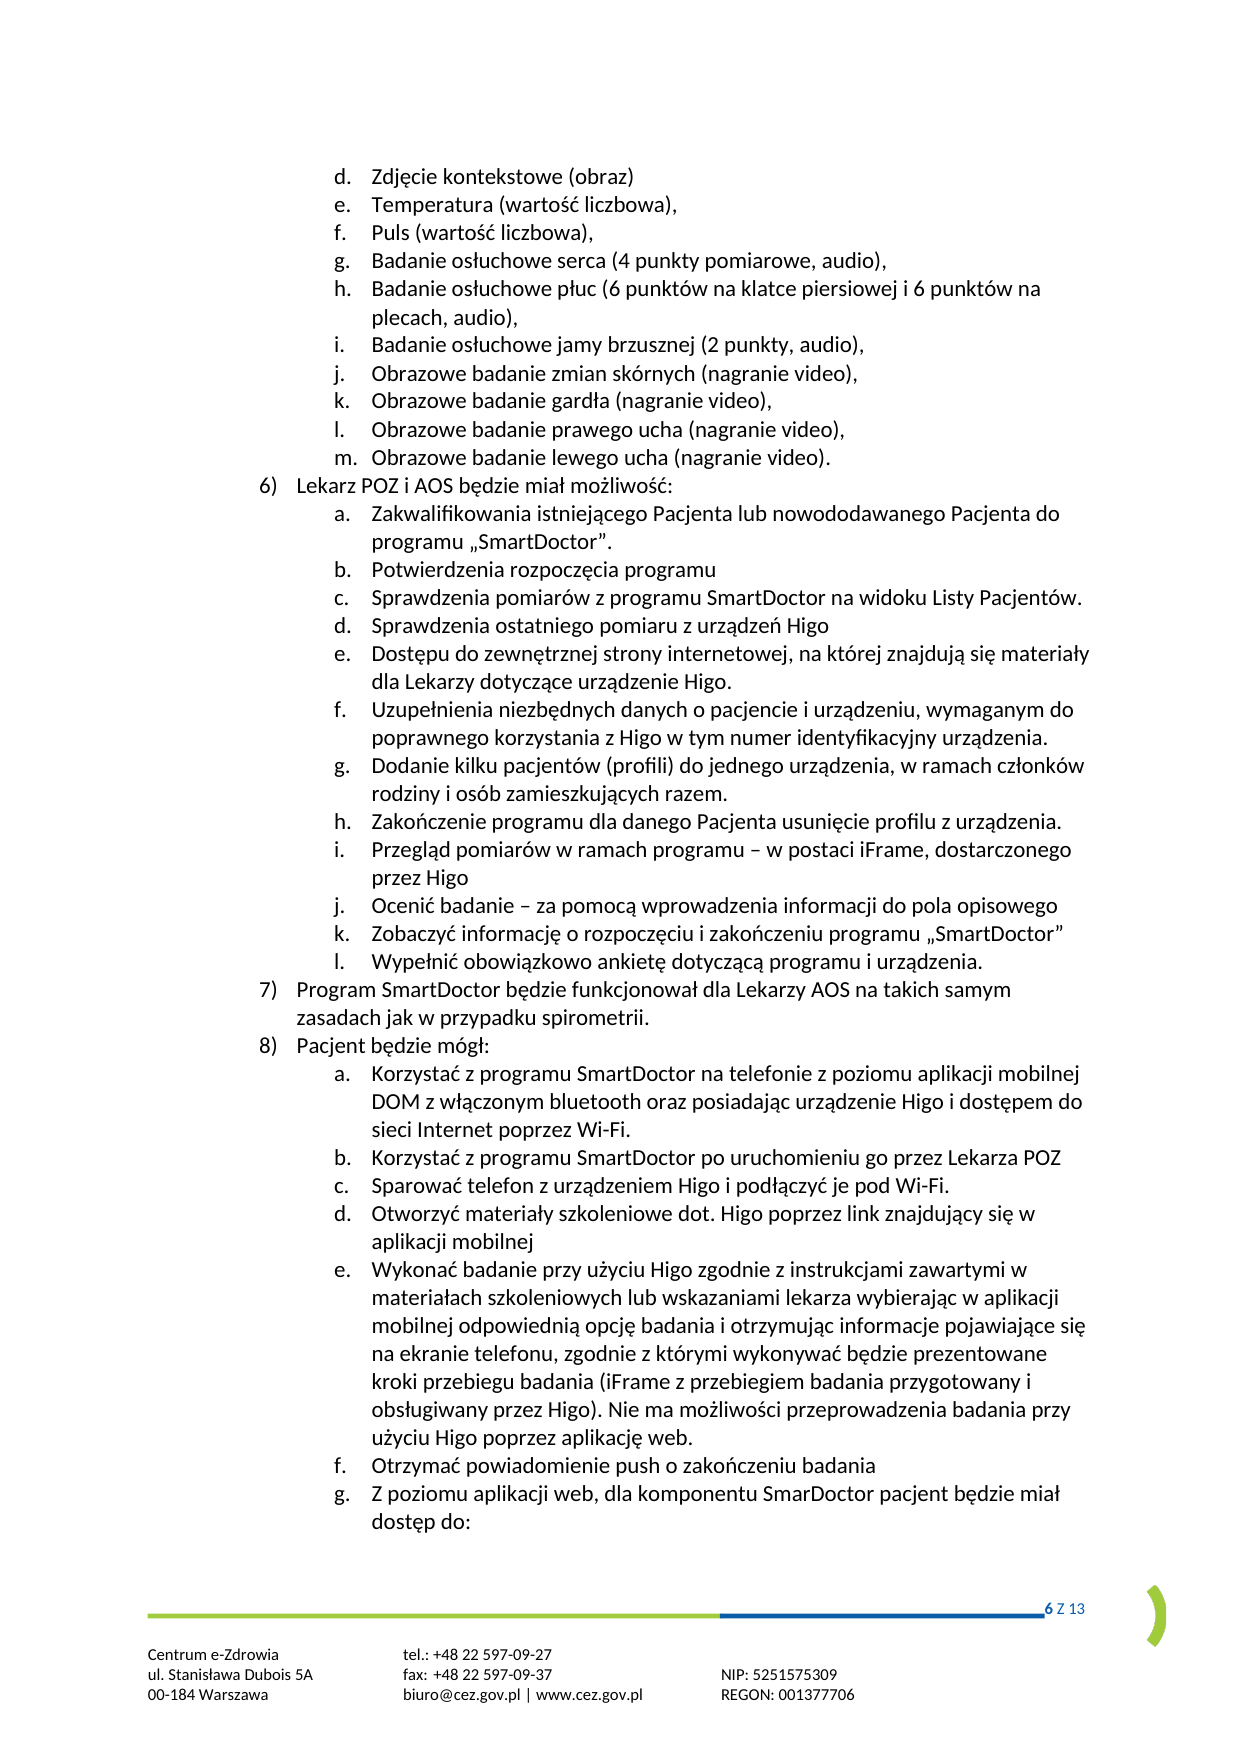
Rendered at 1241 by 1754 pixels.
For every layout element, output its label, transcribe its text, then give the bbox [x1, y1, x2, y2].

list Korzystać z programu SmartDoctor po uruchomieniu go przez Lekarza POZ [334, 1143, 1093, 1171]
list Zobaczyć informację o rozpoczęciu i zakończeniu programu „SmartDoctor” [334, 919, 1093, 947]
list Badanie osłuchowe serca (4 punkty pomiarowe, audio), [334, 247, 1093, 274]
picture [1146, 1585, 1167, 1647]
list Puls (wartość liczbowa), [334, 218, 1093, 247]
list Dostępu do zewnętrznej strony internetowej, na której znajdują się materiały dla Lekarzy dotyczące urządzenie Higo. [334, 639, 1093, 695]
list Przegląd pomiarów w ramach programu – w postaci iFrame, dostarczonego przez Higo [334, 835, 1093, 891]
list Sparować telefon z urządzeniem Higo i podłączyć je pod Wi-Fi. [334, 1171, 1093, 1199]
list Badanie osłuchowe jamy brzusznej (2 punkty, audio), [334, 331, 1093, 359]
list Dodanie kilku pacjentów (profili) do jednego urządzenia, w ramach członków rodziny i osób zamieszkujących razem. [334, 751, 1093, 807]
list Wykonać badanie przy użyciu Higo zgodnie z instrukcjami zawartymi w materiałach szkoleniowych lub wskazaniami lekarza wybierając w aplikacji mobilnej odpowiednią opcję badania i otrzymując informacje pojawiające się na ekranie telefonu, zgodnie z którymi wykonywać będzie prezentowane kroki przebiegu badania (iFrame z przebiegiem badania przygotowany i obsługiwany przez Higo). Nie ma możliwości przeprowadzenia badania przy użyciu Higo poprzez aplikację web. [334, 1255, 1093, 1451]
list Ocenić badanie – za pomocą wprowadzenia informacji do pola opisowego [334, 891, 1093, 919]
list Lekarz POZ i AOS będzie miał możliwość: [259, 471, 1093, 499]
list Uzupełnienia niezbędnych danych o pacjencie i urządzeniu, wymaganym do poprawnego korzystania z Higo w tym numer identyfikacyjny urządzenia. [334, 695, 1093, 751]
list Obrazowe badanie prawego ucha (nagranie video), [334, 415, 1093, 443]
list Zakwalifikowania istniejącego Pacjenta lub nowododawanego Pacjenta do programu „SmartDoctor”. [334, 499, 1093, 555]
list Obrazowe badanie zmian skórnych (nagranie video), [334, 359, 1093, 387]
list Sprawdzenia ostatniego pomiaru z urządzeń Higo [334, 611, 1093, 639]
list Obrazowe badanie gardła (nagranie video), [334, 387, 1093, 415]
list Badanie osłuchowe płuc (6 punktów na klatce piersiowej i 6 punktów na plecach, audio), [334, 274, 1093, 331]
list Z poziomu aplikacji web, dla komponentu SmarDoctor pacjent będzie miał dostęp do: [334, 1479, 1093, 1536]
list Obrazowe badanie lewego ucha (nagranie video). [334, 443, 1093, 471]
list Otworzyć materiały szkoleniowe dot. Higo poprzez link znajdujący się w aplikacji mobilnej [334, 1199, 1093, 1255]
list Wypełnić obowiązkowo ankietę dotyczącą programu i urządzenia. [334, 947, 1093, 975]
list Pacjent będzie mógł: [259, 1031, 1093, 1059]
list Temperatura (wartość liczbowa), [334, 191, 1093, 218]
list Program SmartDoctor będzie funkcjonował dla Lekarzy AOS na takich samym zasadach jak w przypadku spirometrii. [259, 975, 1093, 1031]
list Zakończenie programu dla danego Pacjenta usunięcie profilu z urządzenia. [334, 807, 1093, 835]
list Otrzymać powiadomienie push o zakończeniu badania [334, 1451, 1093, 1479]
list Sprawdzenia pomiarów z programu SmartDoctor na widoku Listy Pacjentów. [334, 583, 1093, 611]
list Zdjęcie kontekstowe (obraz) [334, 162, 1093, 191]
list Potwierdzenia rozpoczęcia programu [334, 555, 1093, 583]
list Korzystać z programu SmartDoctor na telefonie z poziomu aplikacji mobilnej DOM z włączonym bluetooth oraz posiadając urządzenie Higo i dostępem do sieci Internet poprzez Wi-Fi. [334, 1059, 1093, 1143]
